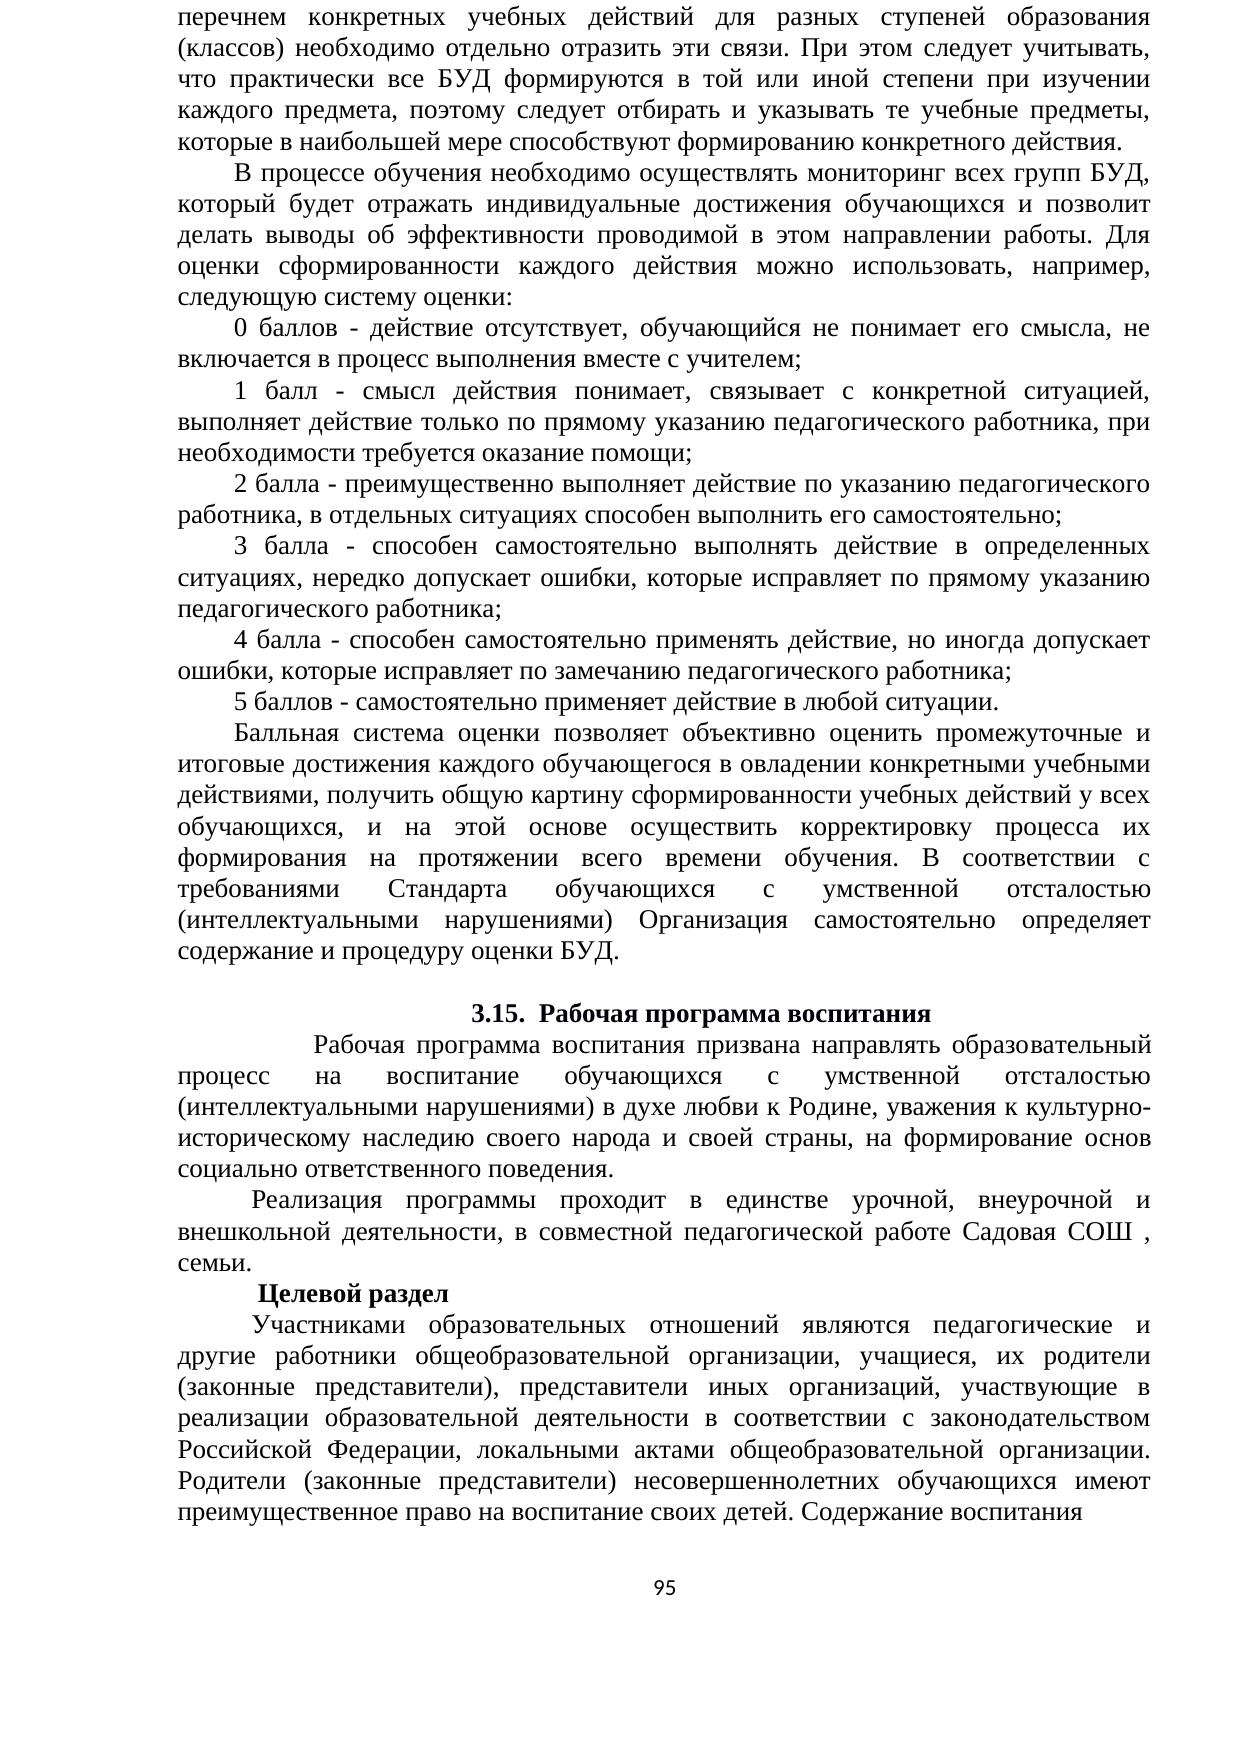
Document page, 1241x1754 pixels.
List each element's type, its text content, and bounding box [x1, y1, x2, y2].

text В процессе обучения необходимо осуществлять мониторинг всех групп БУД, который будет отражать индивидуальные достижения обучающихся и позволит делать выводы об эффективности проводимой в этом направлении работы. Для оценки сформированности каждого действия можно использовать, например, следующую систему оценки: [177, 156, 1152, 311]
text Рабочая программа воспитания призвана направлять образовательный процесс на воспитание обучающихся с умственной отсталостью (интеллектуальными нарушениями) в духе любви к Родине, уважения к культурно-историческому наследию своего народа и своей страны, на формирование основ социально ответственного поведения. [177, 1028, 1152, 1183]
text Балльная система оценки позволяет объективно оценить промежуточные и итоговые достижения каждого обучающегося в овладении конкретными учебными действиями, получить общую картину сформированности учебных действий у всех обучающихся, и на этой основе осуществить корректировку процесса их формирования на протяжении всего времени обучения. В соответствии с требованиями Стандарта обучающихся с умственной отсталостью (интеллектуальными нарушениями) Организация самостоятельно определяет содержание и процедуру оценки БУД. [177, 716, 1152, 966]
text 5 баллов - самостоятельно применяет действие в любой ситуации. [177, 685, 1152, 716]
text Целевой раздел [177, 1277, 1152, 1308]
text 3 балла - способен самостоятельно выполнять действие в определенных ситуациях, нередко допускает ошибки, которые исправляет по прямому указанию педагогического работника; [177, 529, 1152, 623]
text 1 балл - смысл действия понимает, связывает с конкретной ситуацией, выполняет действие только по прямому указанию педагогического работника, при необходимости требуется оказание помощи; [177, 374, 1152, 467]
text 0 баллов - действие отсутствует, обучающийся не понимает его смысла, не включается в процесс выполнения вместе с учителем; [177, 311, 1152, 374]
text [177, 0, 1152, 156]
text Реализация программы проходит в единстве урочной, внеурочной и внешкольной деятельности, в совместной педагогической работе Садовая СОШ , семьи. [177, 1183, 1152, 1277]
text 2 балла - преимущественно выполняет действие по указанию педагогического работника, в отдельных ситуациях способен выполнить его самостоятельно; [177, 467, 1152, 529]
text Участниками образовательных отношений являются педагогические и другие работники общеобразовательной организации, учащиеся, их родители (законные представители), представители иных организаций, участвующие в реализации образовательной деятельности в соответствии с законодательством Российской Федерации, локальными актами общеобразовательной организации. Родители (законные представители) несовершеннолетних обучающихся имеют преимущественное право на воспитание своих детей. Содержание воспитания [177, 1308, 1152, 1526]
text 3.15. Рабочая программа воспитания [177, 997, 1152, 1028]
text 4 балла - способен самостоятельно применять действие, но иногда допускает ошибки, которые исправляет по замечанию педагогического работника; [177, 623, 1152, 685]
